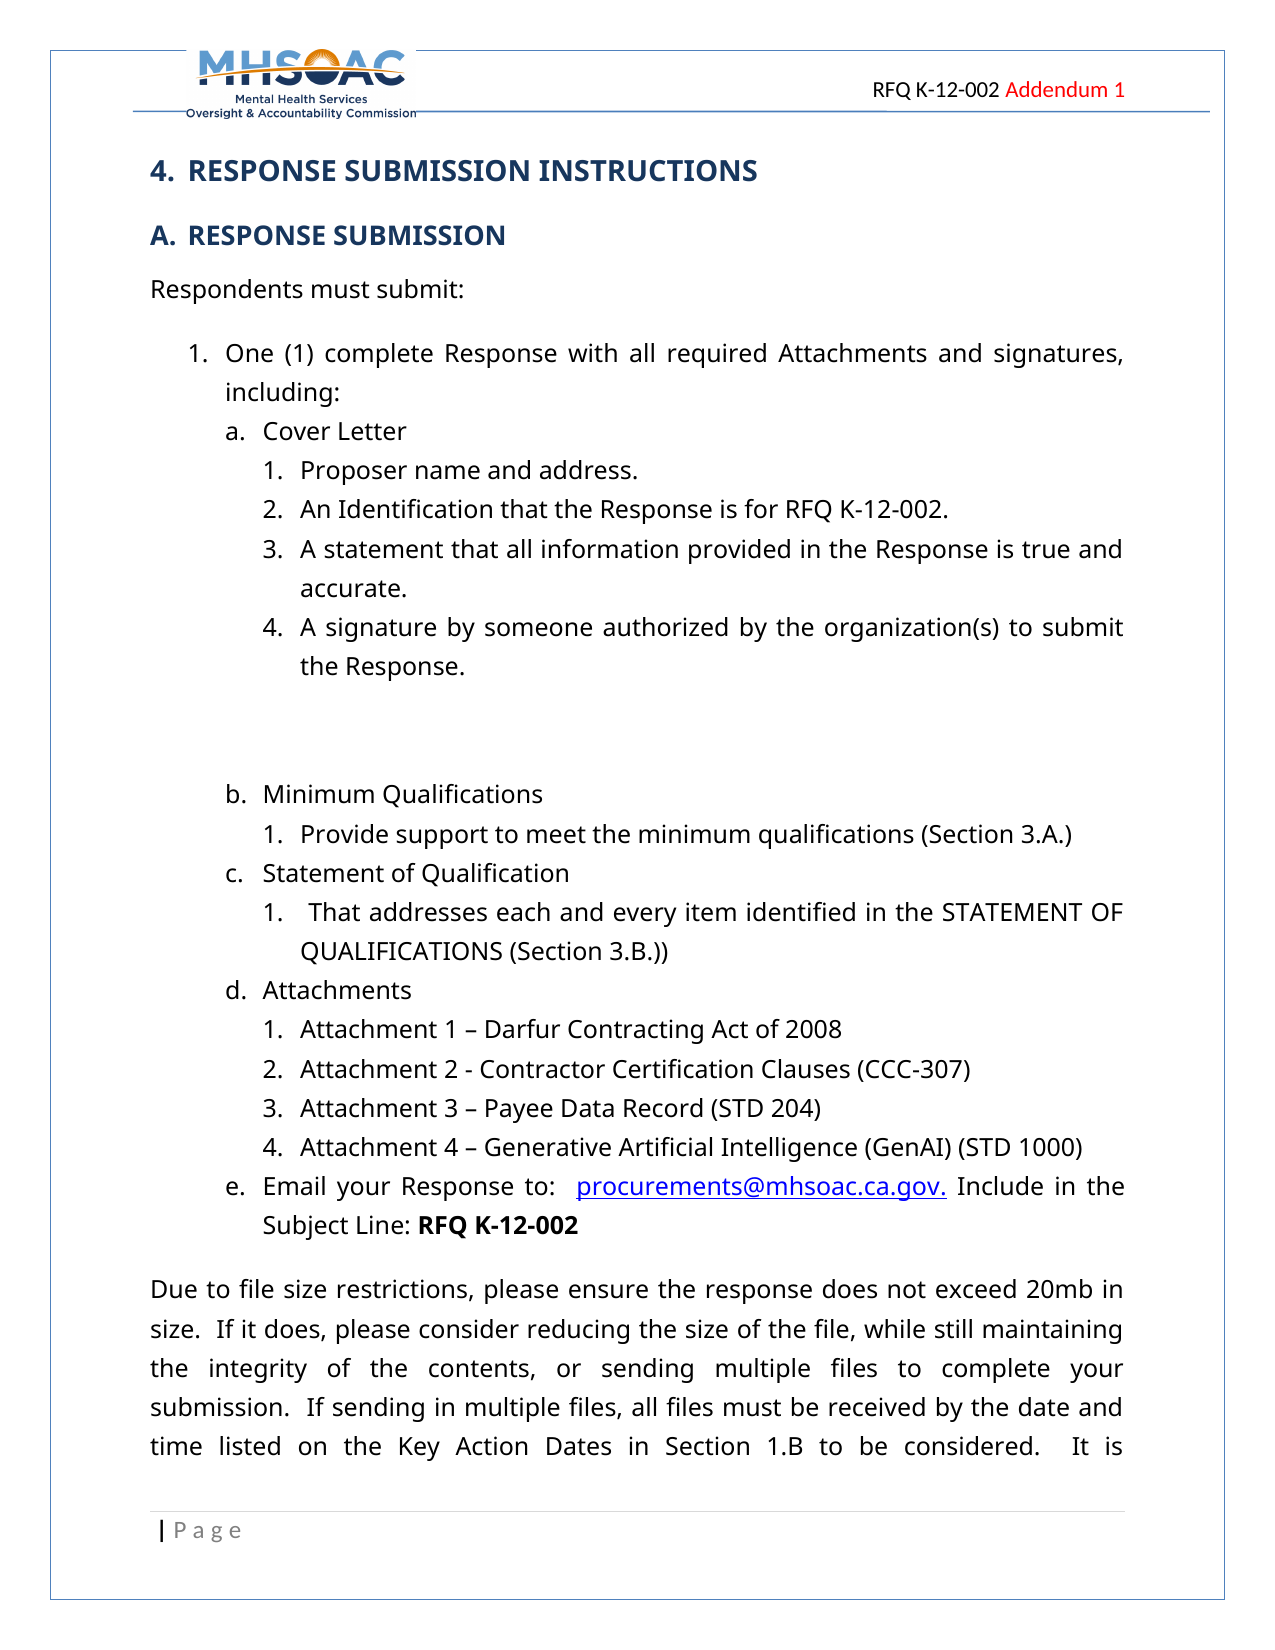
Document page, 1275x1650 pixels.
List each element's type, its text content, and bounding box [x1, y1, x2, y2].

list That addresses each and every item identified in the STATEMENT OF QUALIFICATIONS (Section 3.B.)) [262, 895, 1125, 968]
list Attachment 3 – Payee Data Record (STD 204) [262, 1091, 1125, 1124]
list Attachment 4 – Generative Artificial Intelligence (GenAI) (STD 1000) [262, 1130, 1125, 1164]
list Provide support to meet the minimum qualifications (Section 3.A.) [262, 816, 1125, 850]
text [150, 1272, 1125, 1463]
list Attachment 1 – Darfur Contracting Act of 2008 [262, 1012, 1125, 1046]
list Attachments [225, 973, 1125, 1007]
list A statement that all information provided in the Response is true and accurate. [262, 531, 1125, 604]
list Email your Response to: procurements@mhsoac.ca.gov. Include in the Subject Line: RFQ K-12-002 [225, 1169, 1125, 1242]
text Respondents must submit: [150, 271, 1125, 305]
list Cover Letter [225, 414, 1125, 448]
subtitle RESPONSE SUBMISSION [150, 216, 1125, 253]
list Proposer name and address. [262, 453, 1125, 487]
list Minimum Qualifications [225, 777, 1125, 811]
list A signature by someone authorized by the organization(s) to submit the Response. [262, 610, 1125, 683]
list One (1) complete Response with all required Attachments and signatures, including: [187, 336, 1125, 409]
list Statement of Qualification [225, 856, 1125, 889]
subtitle RESPONSE SUBMISSION INSTRUCTIONS [150, 150, 1125, 190]
list An Identification that the Response is for RFQ K-12-002. [262, 492, 1125, 526]
picture [186, 49, 416, 119]
list Attachment 2 - Contractor Certification Clauses (CCC-307) [262, 1051, 1125, 1085]
